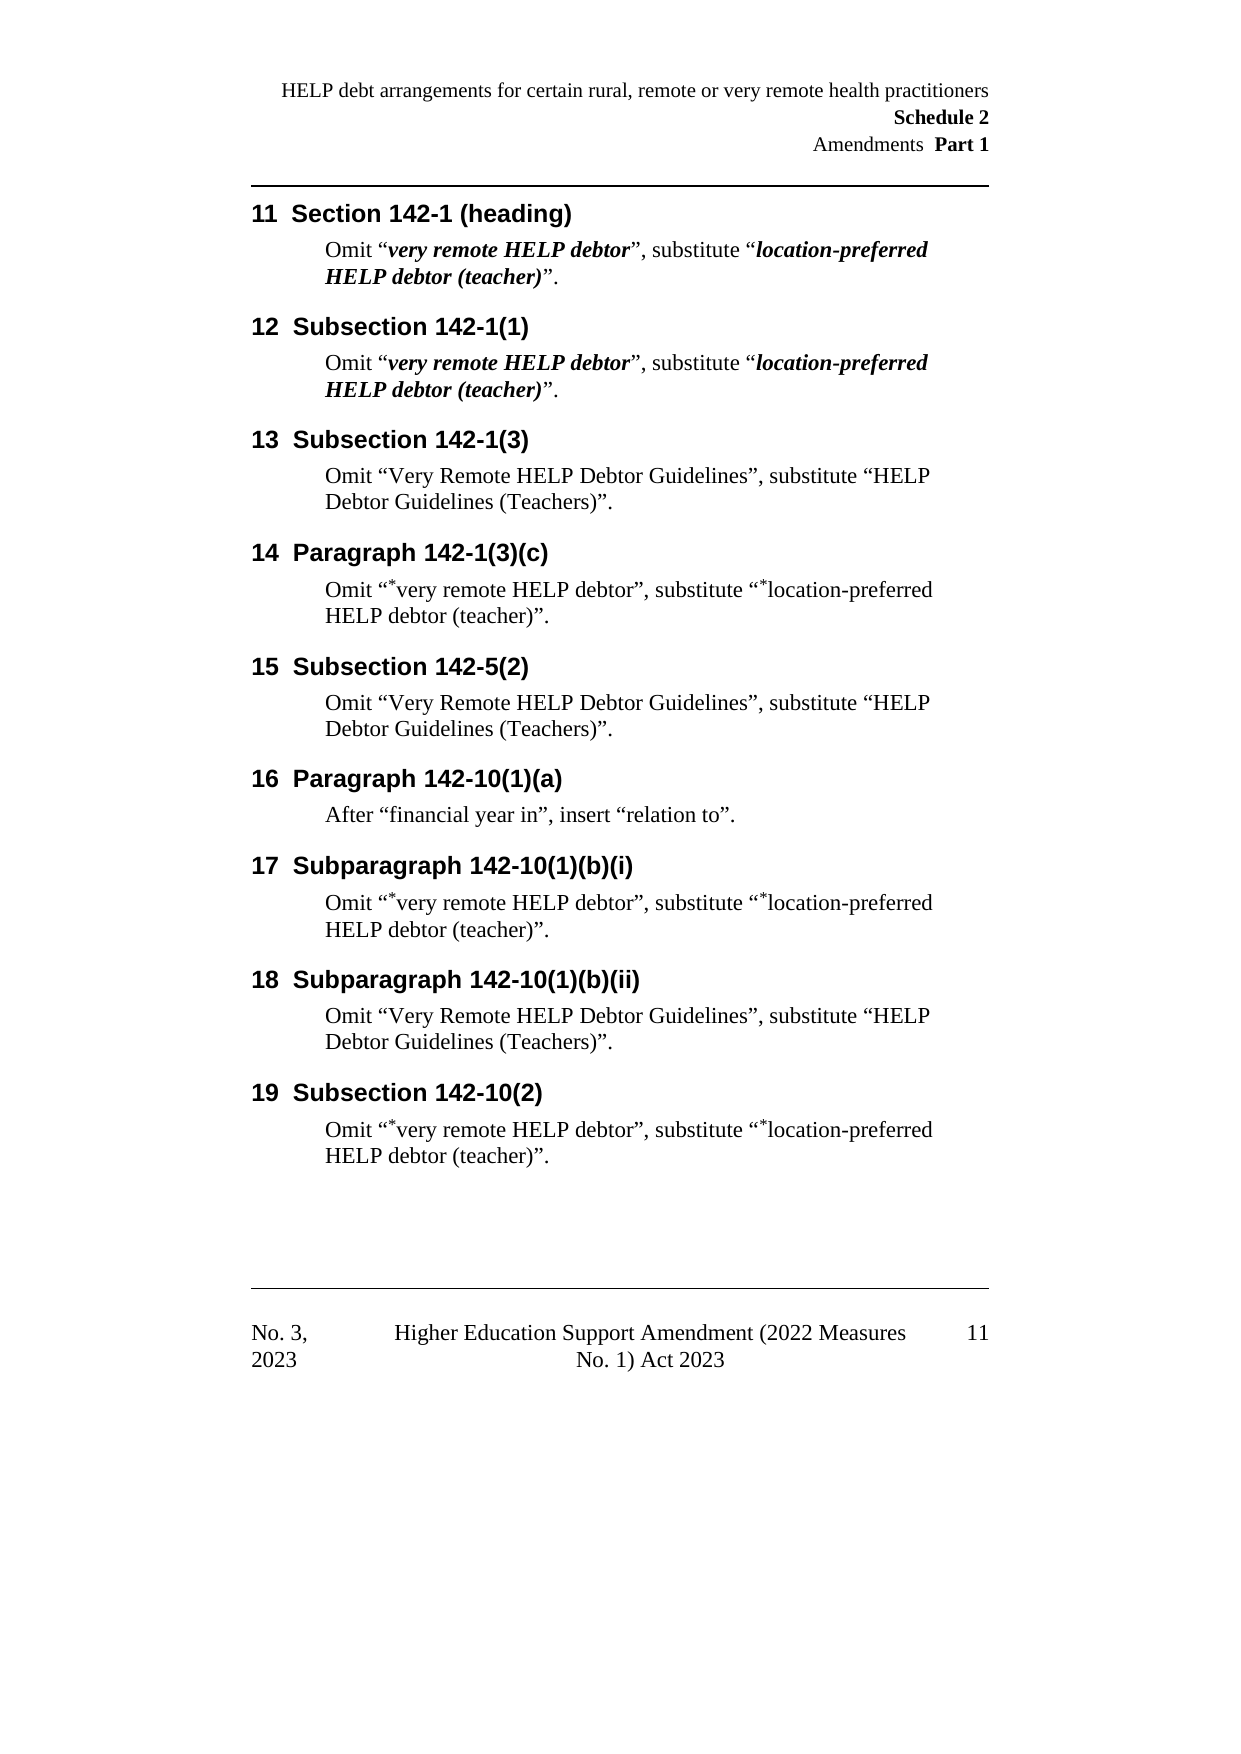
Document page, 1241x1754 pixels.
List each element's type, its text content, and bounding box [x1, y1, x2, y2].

text 12 Subsection 142-1(1) [251, 312, 989, 341]
text 19 Subsection 142-10(2) [251, 1078, 989, 1106]
text 17 Subparagraph 142-10(1)(b)(i) [251, 851, 989, 879]
text Omit “*very remote HELP debtor”, substitute “*location-preferred HELP debtor (teacher)”. [325, 888, 989, 942]
text Omit “*very remote HELP debtor”, substitute “*location-preferred HELP debtor (teacher)”. [325, 1115, 989, 1169]
text Omit “Very Remote HELP Debtor Guidelines”, substitute “HELP Debtor Guidelines (Teachers)”. [325, 689, 989, 742]
text 13 Subsection 142-1(3) [251, 425, 989, 454]
text Omit “very remote HELP debtor”, substitute “location-preferred HELP debtor (teacher)”. [325, 237, 989, 289]
text After “financial year in”, insert “relation to”. [325, 802, 989, 828]
text Omit “Very Remote HELP Debtor Guidelines”, substitute “HELP Debtor Guidelines (Teachers)”. [325, 462, 989, 515]
text Omit “*very remote HELP debtor”, substitute “*location-preferred HELP debtor (teacher)”. [325, 575, 989, 629]
text 18 Subparagraph 142-10(1)(b)(ii) [251, 965, 989, 994]
text 16 Paragraph 142-10(1)(a) [251, 764, 989, 793]
text 15 Subsection 142-5(2) [251, 652, 989, 681]
text 11 Section 142-1 (heading) [251, 199, 989, 228]
text Omit “Very Remote HELP Debtor Guidelines”, substitute “HELP Debtor Guidelines (Teachers)”. [325, 1002, 989, 1055]
text 14 Paragraph 142-1(3)(c) [251, 538, 989, 566]
text Omit “very remote HELP debtor”, substitute “location-preferred HELP debtor (teacher)”. [325, 349, 989, 402]
